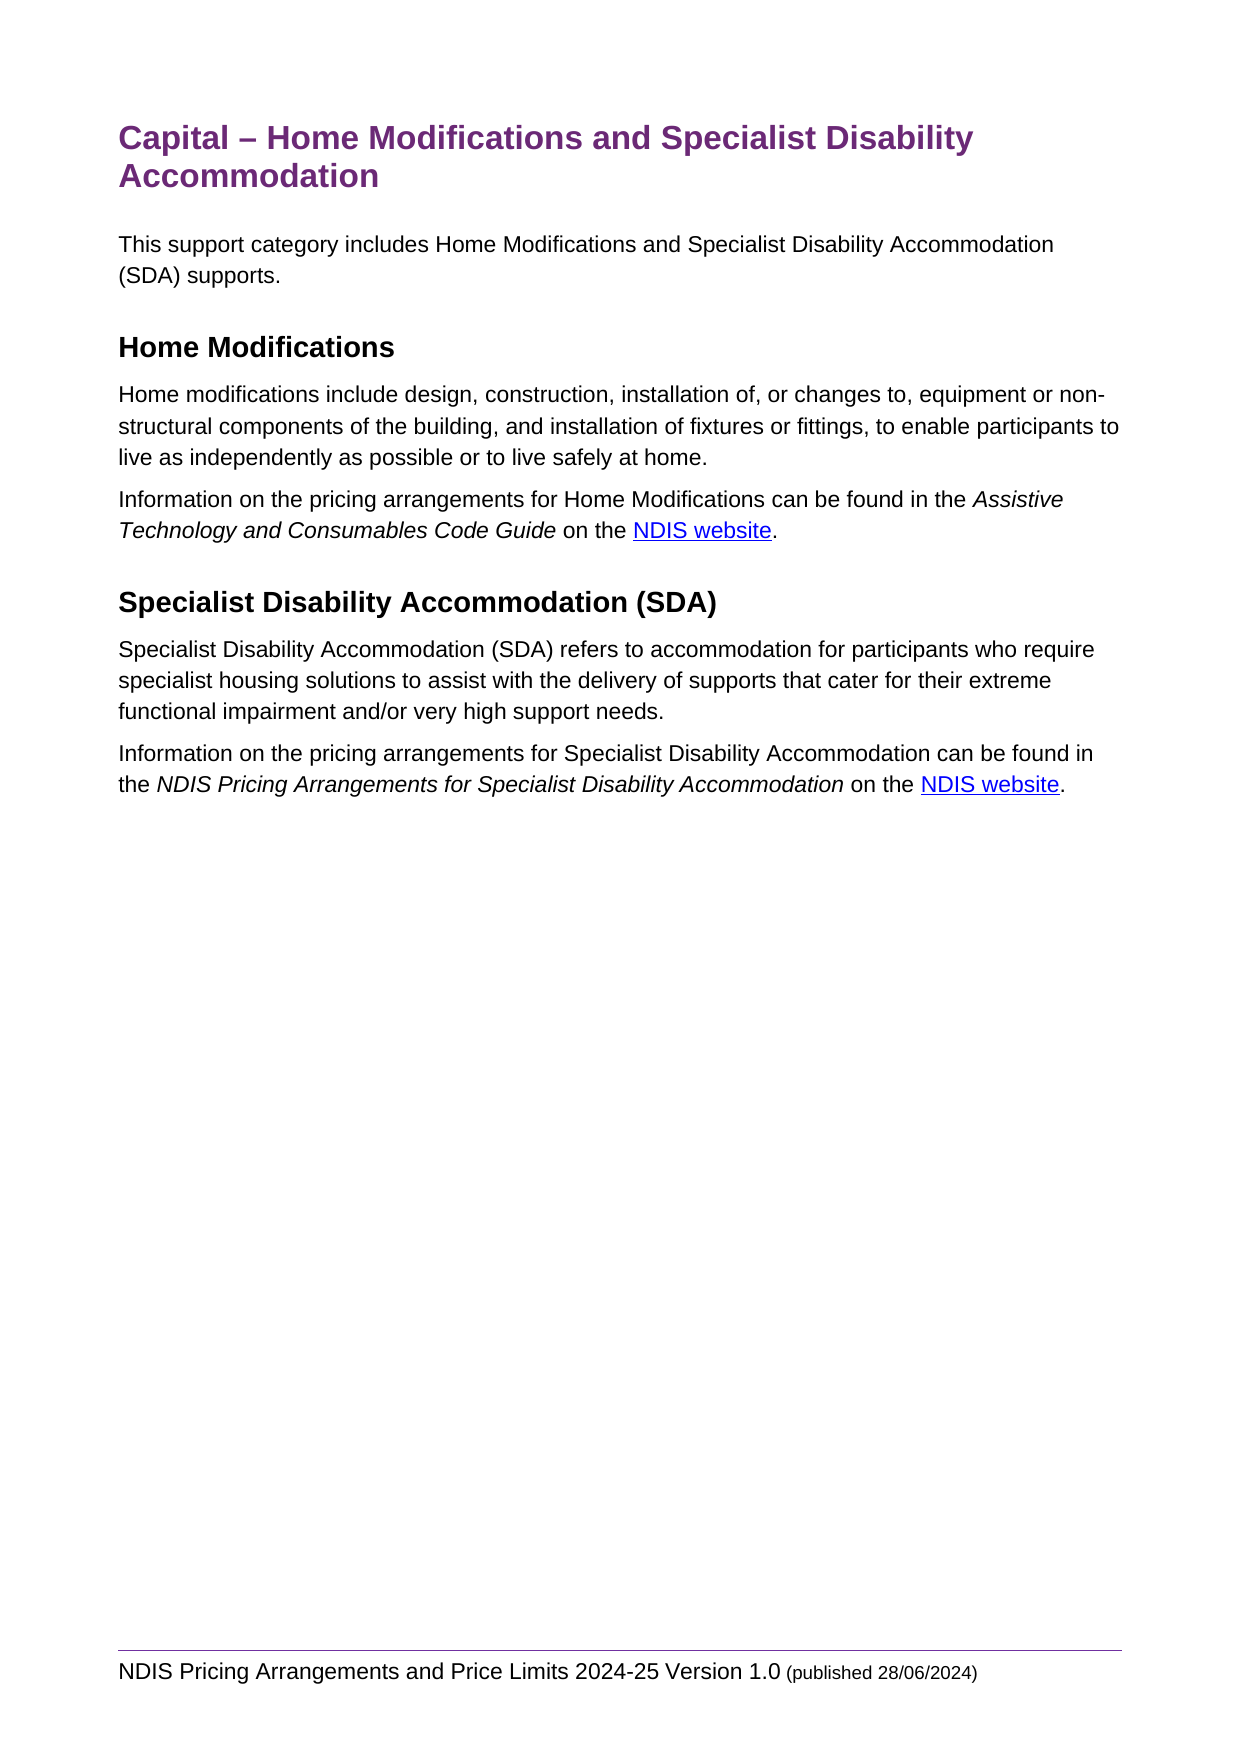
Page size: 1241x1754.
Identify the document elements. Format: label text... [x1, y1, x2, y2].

text Information on the pricing arrangements for Home Modifications can be found in the Assistive Technology and Consumables Code Guide on the NDIS website. [118, 481, 1122, 543]
text Specialist Disability Accommodation (SDA) refers to accommodation for participants who require specialist housing solutions to assist with the delivery of supports that cater for their extreme functional impairment and/or very high support needs. [118, 631, 1122, 724]
subtitle Home Modifications [118, 330, 1122, 364]
text Home modifications include design, construction, installation of, or changes to, equipment or non-structural components of the building, and installation of fixtures or fittings, to enable participants to live as independently as possible or to live safely at home. [118, 376, 1122, 470]
subtitle Capital – Home Modifications and Specialist Disability Accommodation [118, 118, 1122, 195]
subtitle Specialist Disability Accommodation (SDA) [118, 585, 1122, 618]
text This support category includes Home Modifications and Specialist Disability Accommodation (SDA) supports. [118, 226, 1122, 289]
text Information on the pricing arrangements for Specialist Disability Accommodation can be found in the NDIS Pricing Arrangements for Specialist Disability Accommodation on the NDIS website. [118, 735, 1122, 797]
